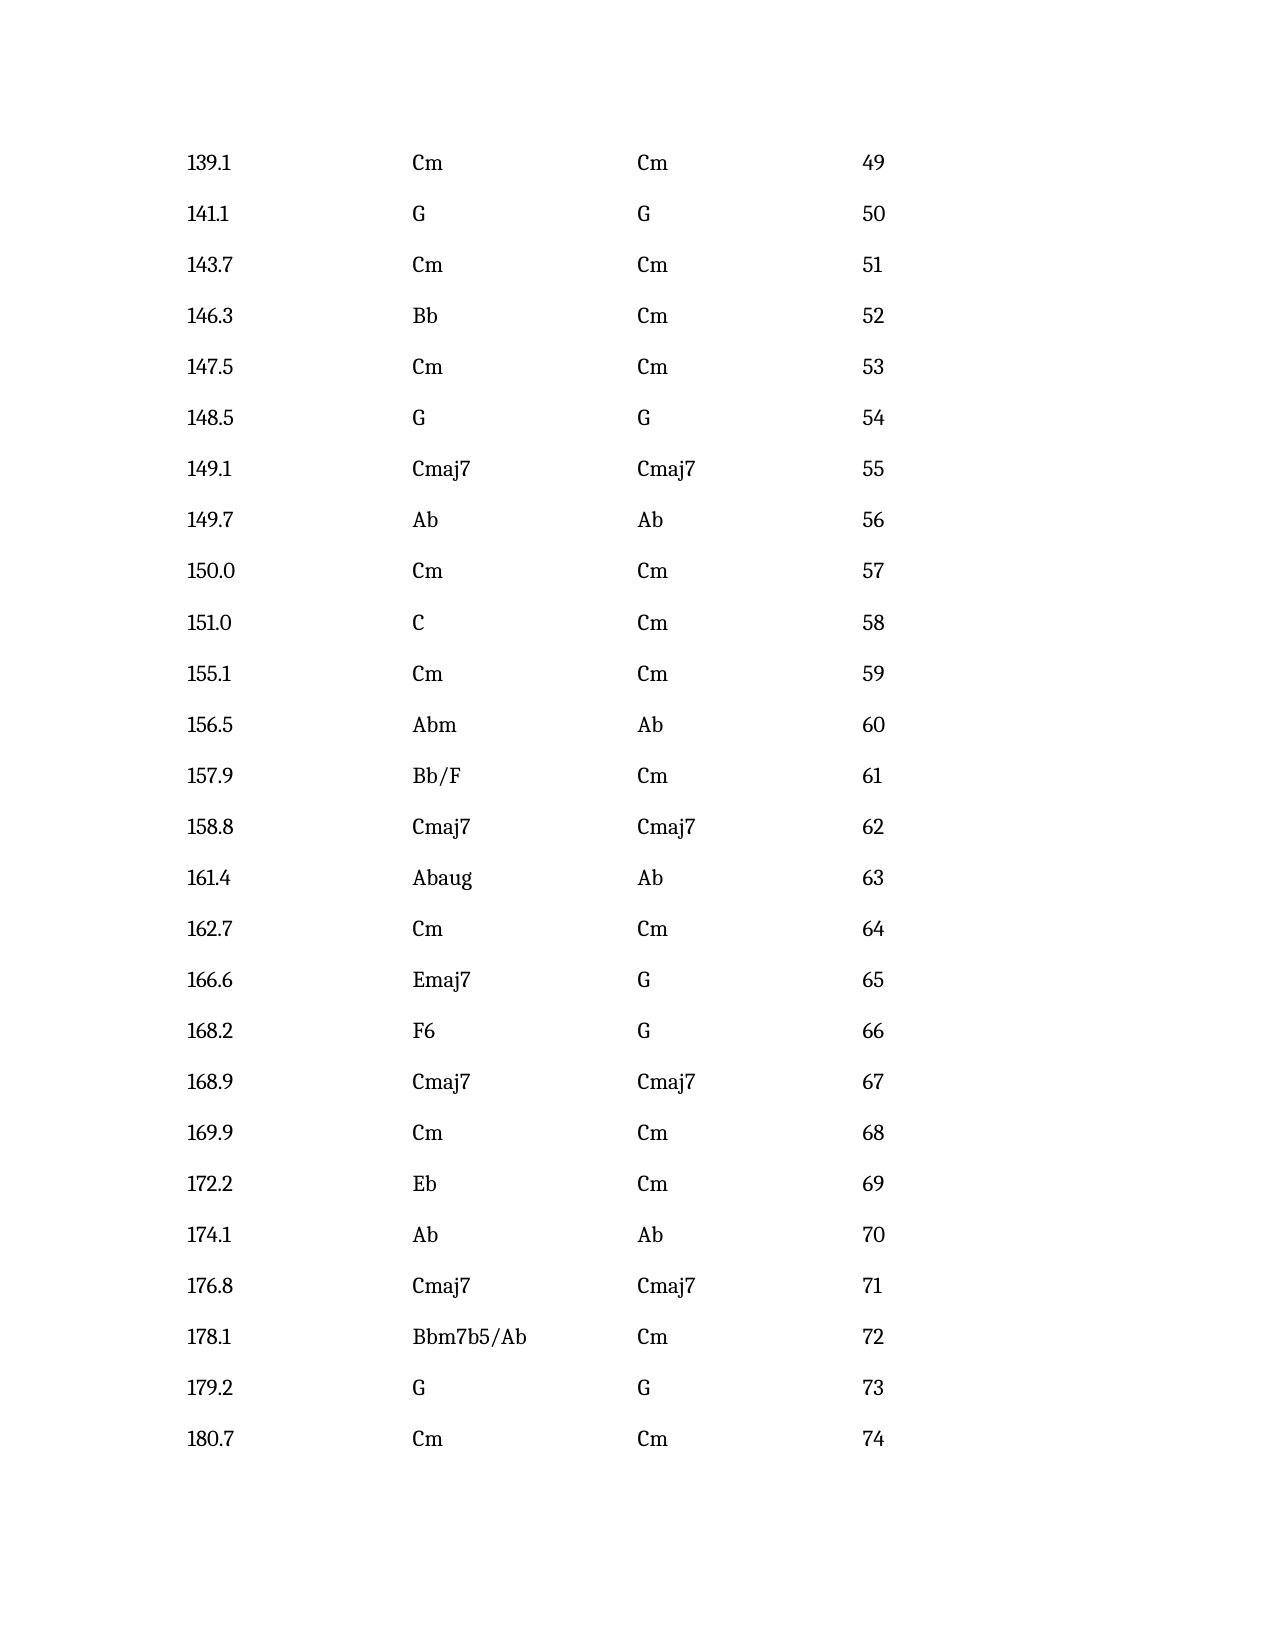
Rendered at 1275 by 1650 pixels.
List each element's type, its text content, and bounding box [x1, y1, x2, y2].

table_cell 162.7 [176, 916, 401, 967]
table_cell G [626, 1018, 851, 1069]
table_cell Cm [401, 1120, 626, 1171]
table_cell Cmaj7 [626, 1273, 851, 1324]
table_cell 70 [851, 1222, 1076, 1273]
table_cell 156.5 [176, 711, 401, 762]
table_cell 168.9 [176, 1069, 401, 1120]
table_cell Bb/F [401, 763, 626, 813]
table_cell 179.2 [176, 1375, 401, 1426]
table_cell Ab [401, 507, 626, 558]
table_cell Cm [401, 1426, 626, 1477]
table_cell 149.1 [176, 456, 401, 507]
table_cell 73 [851, 1375, 1076, 1426]
table_cell Cmaj7 [626, 1069, 851, 1120]
table_cell F6 [401, 1018, 626, 1069]
table_cell Abm [401, 711, 626, 762]
table_cell 56 [851, 507, 1076, 558]
table_cell 69 [851, 1171, 1076, 1222]
table_cell Cm [401, 916, 626, 967]
table_cell 143.7 [176, 252, 401, 303]
table_cell 52 [851, 303, 1076, 354]
table_cell G [626, 405, 851, 456]
table_cell 169.9 [176, 1120, 401, 1171]
table_cell Cm [626, 1120, 851, 1171]
table_cell Cmaj7 [626, 456, 851, 507]
table_cell 63 [851, 865, 1076, 916]
table_cell Cm [626, 558, 851, 609]
table_cell Emaj7 [401, 967, 626, 1018]
table_cell 74 [851, 1426, 1076, 1477]
table_cell 65 [851, 967, 1076, 1018]
table_cell 57 [851, 558, 1076, 609]
table_cell 178.1 [176, 1324, 401, 1375]
table_cell Cm [626, 1171, 851, 1222]
table_cell Cm [626, 303, 851, 354]
table_cell Cm [626, 660, 851, 711]
table_cell 149.7 [176, 507, 401, 558]
table_cell 147.5 [176, 354, 401, 405]
table_cell 150.0 [176, 558, 401, 609]
table_cell 49 [851, 150, 1076, 201]
table_cell 60 [851, 711, 1076, 762]
table_cell Cm [626, 763, 851, 813]
table_cell 146.3 [176, 303, 401, 354]
table_cell 59 [851, 660, 1076, 711]
table_cell Ab [626, 507, 851, 558]
table_cell G [401, 201, 626, 252]
table_cell Cmaj7 [401, 814, 626, 864]
table_cell Cm [626, 252, 851, 303]
table_cell Ab [626, 1222, 851, 1273]
table_cell 58 [851, 609, 1076, 660]
table_cell Bb [401, 303, 626, 354]
table_cell 71 [851, 1273, 1076, 1324]
table_cell 67 [851, 1069, 1076, 1120]
table_cell 53 [851, 354, 1076, 405]
table_cell Cm [626, 150, 851, 201]
table_cell G [626, 1375, 851, 1426]
table_cell Cmaj7 [401, 1273, 626, 1324]
table_cell Eb [401, 1171, 626, 1222]
table_cell Abaug [401, 865, 626, 916]
table_cell 141.1 [176, 201, 401, 252]
table_cell G [626, 201, 851, 252]
table_cell 139.1 [176, 150, 401, 201]
table_cell Cm [401, 252, 626, 303]
table_cell 176.8 [176, 1273, 401, 1324]
table_cell 68 [851, 1120, 1076, 1171]
table_cell 161.4 [176, 865, 401, 916]
table_cell 62 [851, 814, 1076, 864]
table_cell C [401, 609, 626, 660]
table_cell 180.7 [176, 1426, 401, 1477]
table_cell 64 [851, 916, 1076, 967]
table_cell 54 [851, 405, 1076, 456]
table_cell 72 [851, 1324, 1076, 1375]
table_cell 50 [851, 201, 1076, 252]
table_cell Ab [401, 1222, 626, 1273]
table_cell 158.8 [176, 814, 401, 864]
table_cell G [626, 967, 851, 1018]
table_cell Cm [401, 558, 626, 609]
table_cell Ab [626, 865, 851, 916]
table_cell Cm [626, 1324, 851, 1375]
table_cell 66 [851, 1018, 1076, 1069]
table_cell Cm [626, 1426, 851, 1477]
table_cell G [401, 405, 626, 456]
table_cell 166.6 [176, 967, 401, 1018]
table_cell Cmaj7 [401, 1069, 626, 1120]
table_cell 151.0 [176, 609, 401, 660]
table_cell Cm [626, 916, 851, 967]
table_cell Cmaj7 [626, 814, 851, 864]
table_cell G [401, 1375, 626, 1426]
table_cell 168.2 [176, 1018, 401, 1069]
table_cell 157.9 [176, 763, 401, 813]
table_cell 148.5 [176, 405, 401, 456]
table_cell 172.2 [176, 1171, 401, 1222]
table_cell Ab [626, 711, 851, 762]
table_cell 55 [851, 456, 1076, 507]
table_cell 51 [851, 252, 1076, 303]
table_cell Cmaj7 [401, 456, 626, 507]
table_cell Cm [401, 660, 626, 711]
table_cell 155.1 [176, 660, 401, 711]
table_cell 61 [851, 763, 1076, 813]
table_cell Cm [626, 354, 851, 405]
table_cell Cm [401, 354, 626, 405]
table_cell Cm [401, 150, 626, 201]
table_cell Bbm7b5/Ab [401, 1324, 626, 1375]
table_cell 174.1 [176, 1222, 401, 1273]
table_cell Cm [626, 609, 851, 660]
